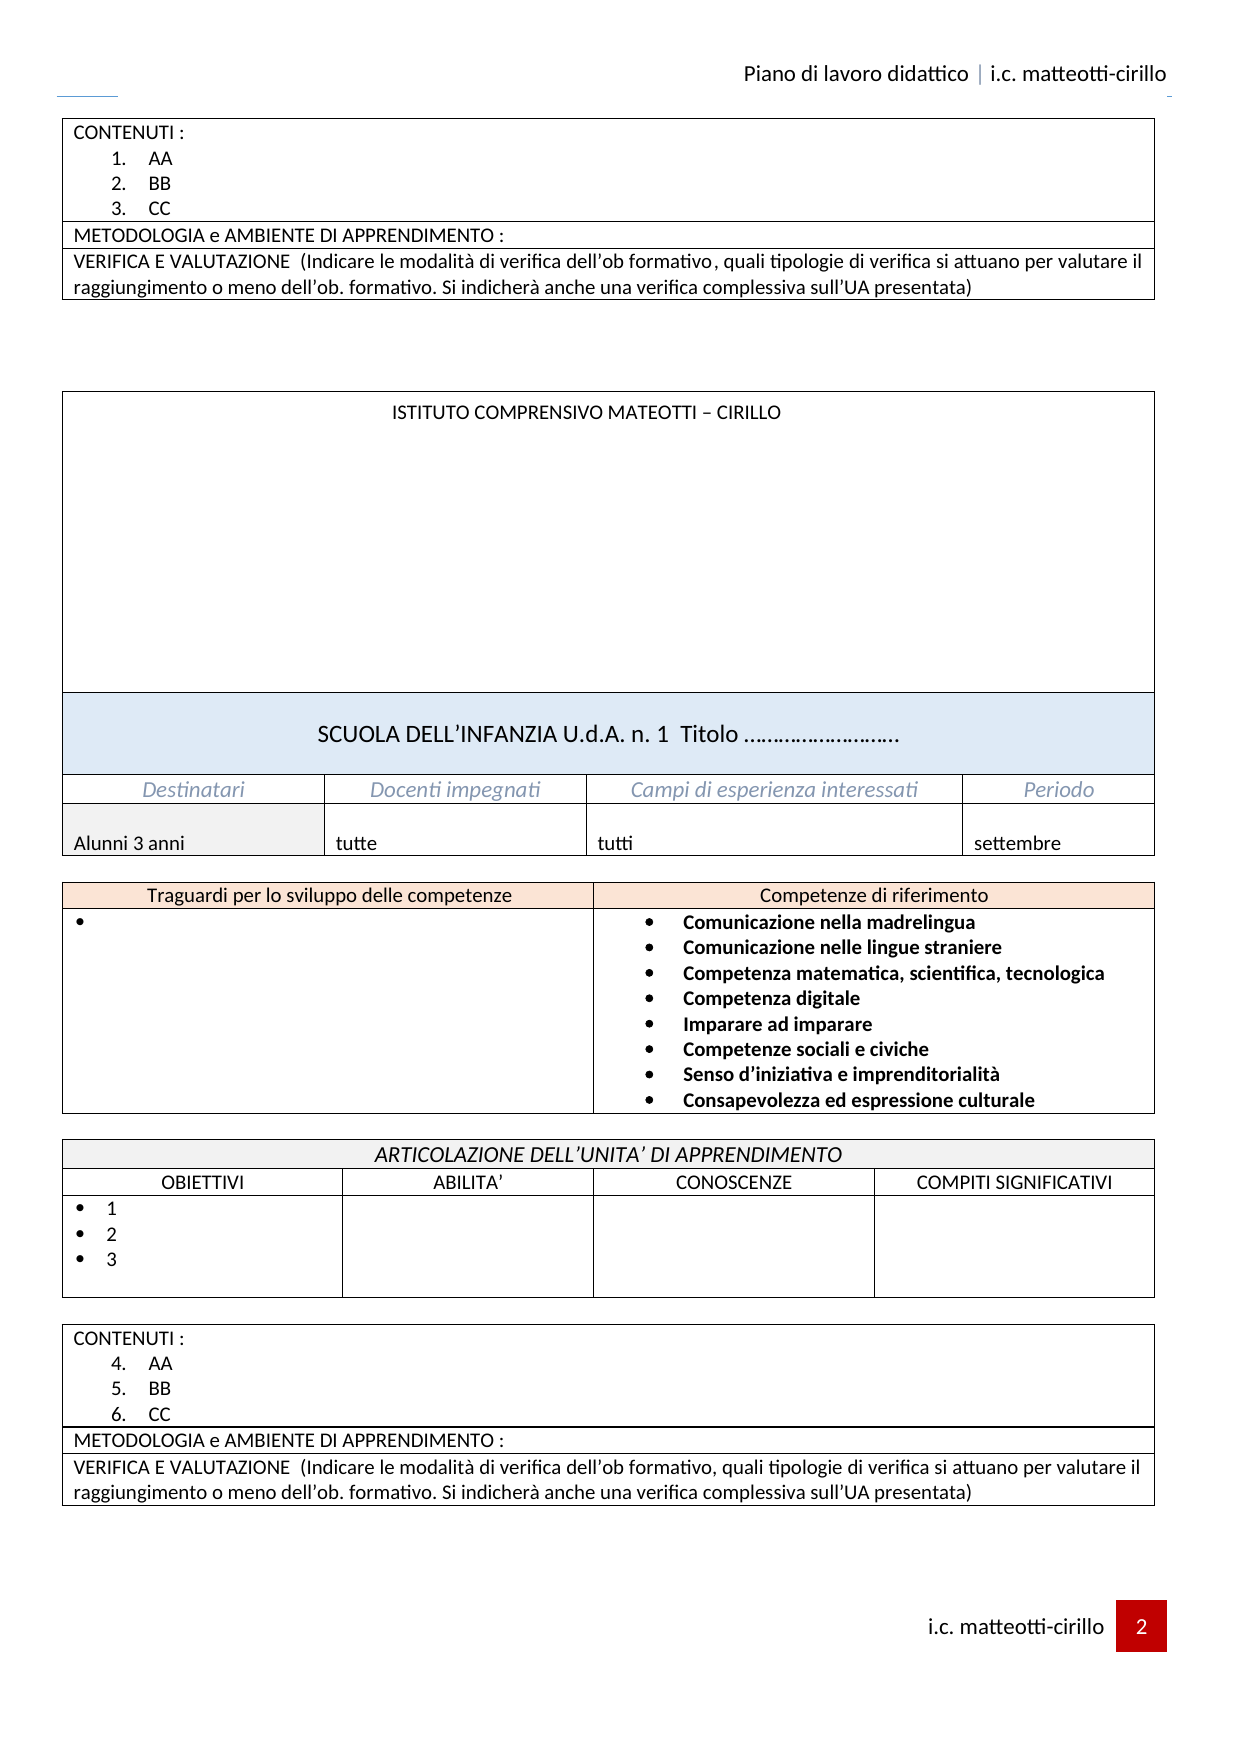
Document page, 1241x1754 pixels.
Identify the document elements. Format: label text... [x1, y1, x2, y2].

table_cell ABILITA’ [343, 1169, 593, 1194]
table_cell Comunicazione nella madrelingua Comunicazione nelle lingue straniere Competenza matematica, scientifica, tecnologica Competenza digitale Imparare ad imparare Competenze sociali e civiche Senso d’iniziativa e imprenditorialità Consapevolezza ed espressione culturale [594, 909, 1154, 1112]
table_cell Alunni 3 anni [63, 804, 324, 855]
table_cell METODOLOGIA e AMBIENTE DI APPRENDIMENTO : [63, 1428, 1154, 1453]
table_cell COMPITI SIGNIFICATIVI [875, 1169, 1154, 1194]
table_header ARTICOLAZIONE DELL’UNITA’ DI APPRENDIMENTO [63, 1140, 1154, 1168]
table_cell [594, 1196, 874, 1297]
table_header Traguardi per lo sviluppo delle competenze [63, 883, 593, 908]
table_cell tutti [587, 804, 962, 855]
table_header [63, 392, 1154, 692]
table_header Competenze di riferimento [594, 883, 1154, 908]
table_cell Campi di esperienza interessati [587, 775, 962, 803]
table_cell 1 2 3 [63, 1196, 342, 1297]
table_cell [343, 1196, 593, 1297]
table_cell VERIFICA E VALUTAZIONE (Indicare le modalità di verifica dell’ob formativo, quali tipologie di verifica si attuano per valutare il raggiungimento o meno dell’ob. formativo. Si indicherà anche una verifica complessiva sull’UA presentata) [63, 1454, 1154, 1505]
table_cell METODOLOGIA e AMBIENTE DI APPRENDIMENTO : [63, 222, 1154, 247]
table_header CONTENUTI : AA BB CC [63, 1325, 1154, 1426]
table_cell [63, 909, 593, 1112]
table_header CONTENUTI : AA BB CC [63, 119, 1154, 221]
table_cell VERIFICA E VALUTAZIONE (Indicare le modalità di verifica dell’ob formativo, quali tipologie di verifica si attuano per valutare il raggiungimento o meno dell’ob. formativo. Si indicherà anche una verifica complessiva sull’UA presentata) [63, 249, 1154, 299]
table_cell Destinatari [63, 775, 324, 803]
table_cell Periodo [963, 775, 1154, 803]
table_cell OBIETTIVI [63, 1169, 342, 1194]
table_cell SCUOLA DELL’INFANZIA U.d.A. n. 1 Titolo ……………………… [63, 693, 1154, 774]
table_cell Docenti impegnati [325, 775, 586, 803]
table_cell tutte [325, 804, 586, 855]
table_cell settembre [963, 804, 1154, 855]
table_cell [875, 1196, 1154, 1297]
table_cell CONOSCENZE [594, 1169, 874, 1194]
